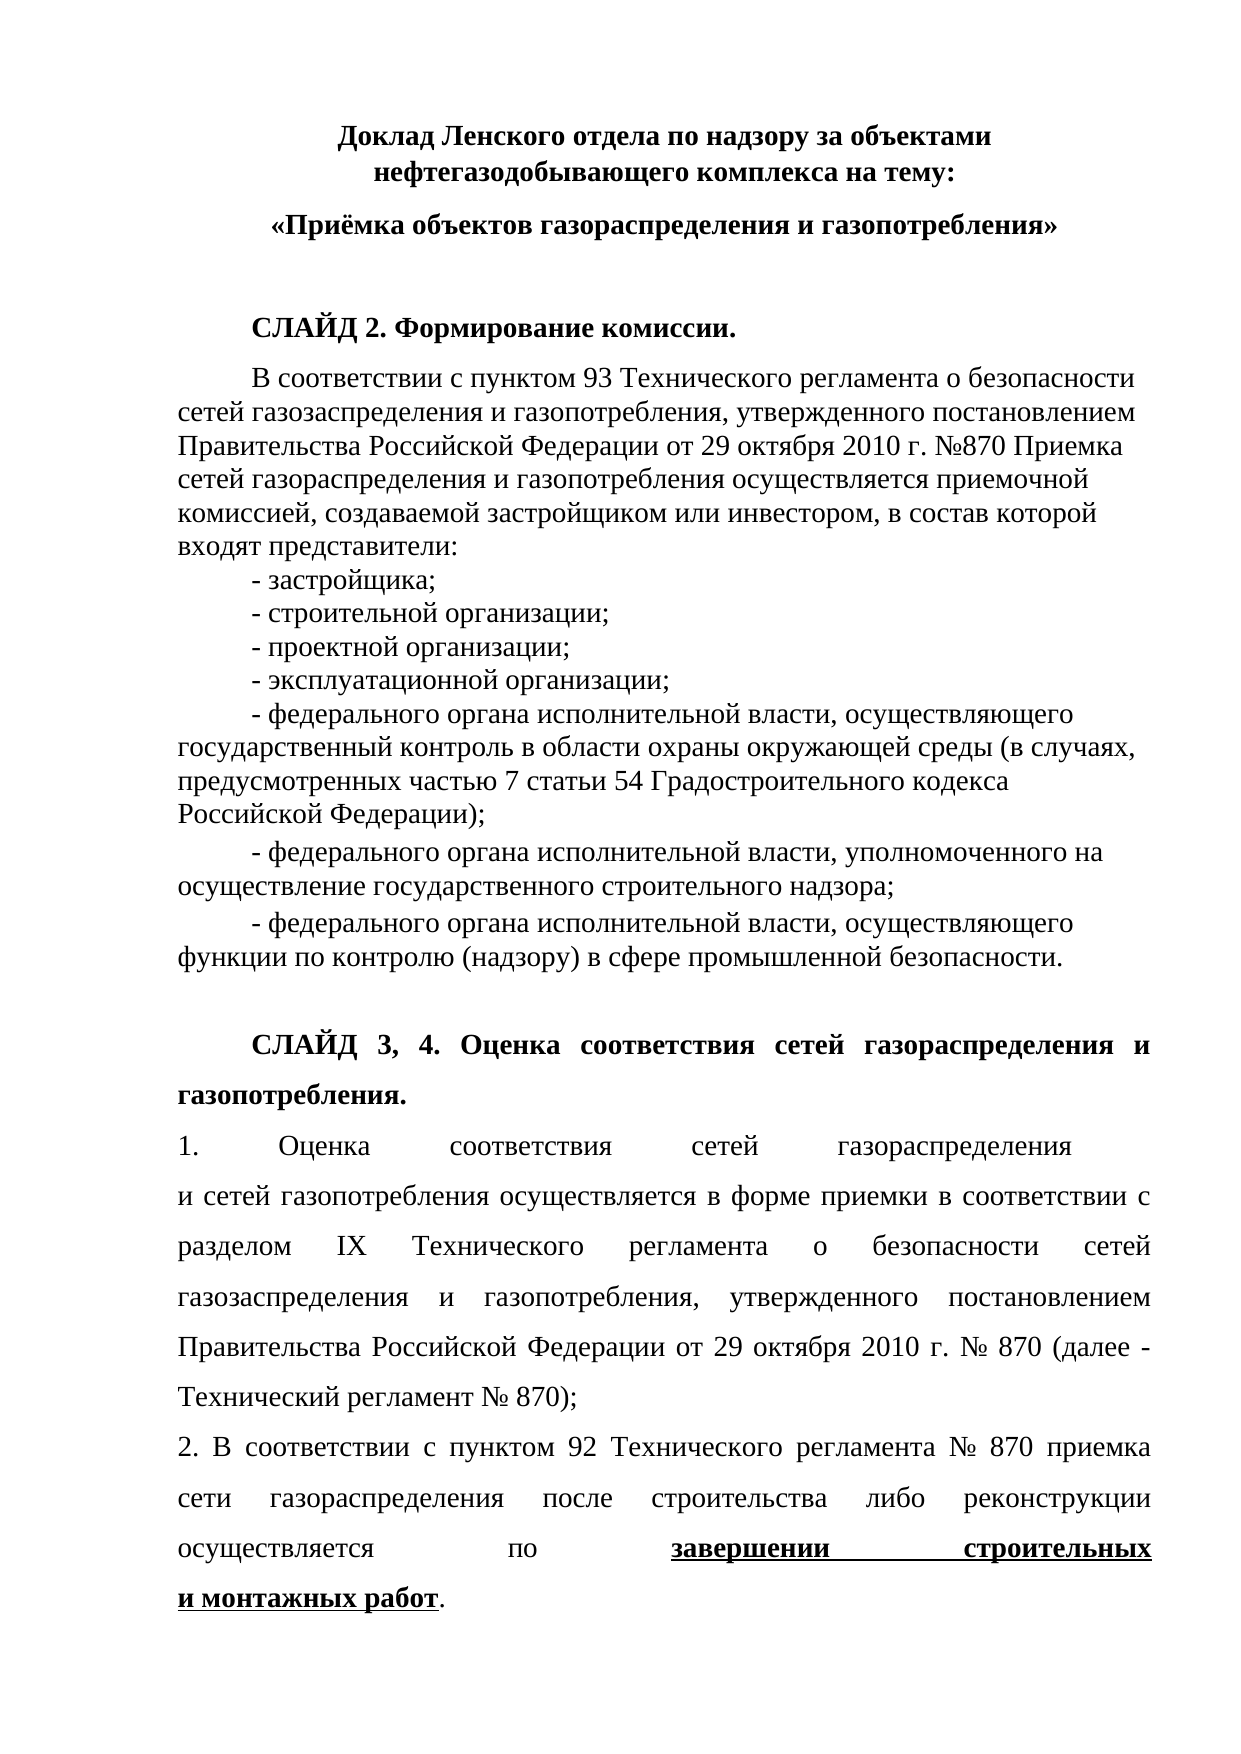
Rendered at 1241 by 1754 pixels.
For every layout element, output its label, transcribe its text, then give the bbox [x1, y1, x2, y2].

text - федерального органа исполнительной власти, осуществляющего функции по контролю (надзору) в сфере промышленной безопасности. [177, 906, 1152, 973]
text - строительной организации; [177, 595, 1152, 629]
text - проектной организации; [177, 629, 1152, 662]
text 1. Оценка соответствия сетей газораспределения и сетей газопотребления осуществляется в форме приемки в соответствии с разделом IX Технического регламента о безопасности сетей газозаспределения и газопотребления, утвержденного постановлением Правительства Российской Федерации от 29 октября 2010 г. № 870 (далее - Технический регламент № 870); [177, 1128, 1152, 1413]
text - эксплуатационной организации; [177, 662, 1152, 696]
text Доклад Ленского отдела по надзору за объектами нефтегазодобывающего комплекса на тему: [177, 118, 1152, 188]
text - федерального органа исполнительной власти, уполномоченного на осуществление государственного строительного надзора; [177, 834, 1152, 901]
text «Приёмка объектов газораспределения и газопотребления» [177, 207, 1152, 241]
text - федерального органа исполнительной власти, осуществляющего государственный контроль в области охраны окружающей среды (в случаях, предусмотренных частью 7 статьи 54 Градостроительного кодекса Российской Федерации); [177, 696, 1152, 830]
text 2. В соответствии с пунктом 92 Технического регламента № 870 приемка сети газораспределения после строительства либо реконструкции осуществляется по завершении строительных и монтажных работ. [177, 1429, 1152, 1614]
text В соответствии с пунктом 93 Технического регламента о безопасности сетей газозаспределения и газопотребления, утвержденного постановлением Правительства Российской Федерации от 29 октября 2010 г. №870 Приемка сетей газораспределения и газопотребления осуществляется приемочной комиссией, создаваемой застройщиком или инвестором, в состав которой входят представители: [177, 361, 1152, 562]
text СЛАЙД 3, 4. Оценка соответствия сетей газораспределения и газопотребления. [177, 1027, 1152, 1111]
text СЛАЙД 2. Формирование комиссии. [177, 310, 1152, 344]
text - застройщика; [177, 562, 1152, 595]
